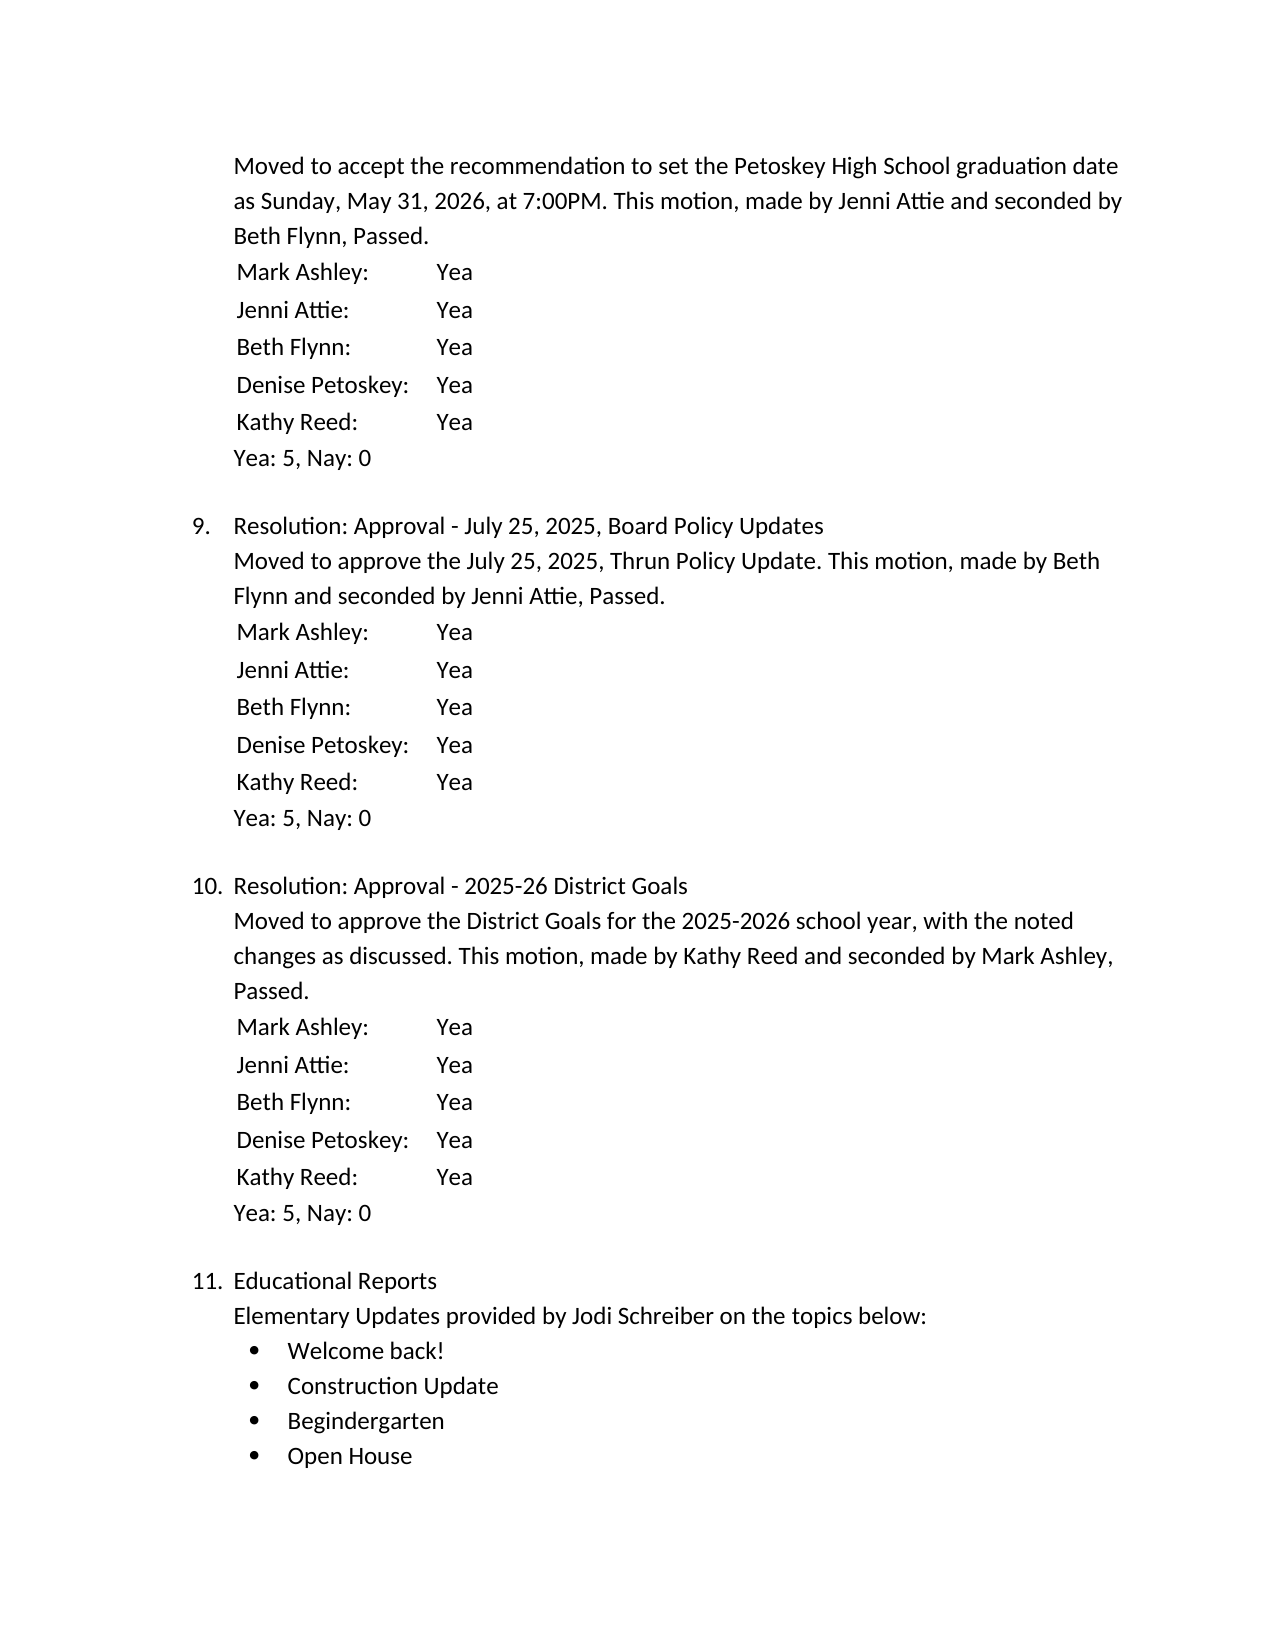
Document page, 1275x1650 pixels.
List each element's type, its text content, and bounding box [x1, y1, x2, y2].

text Elementary Updates provided by Jodi Schreiber on the topics below: [233, 1300, 1125, 1331]
table_cell Yea [435, 330, 491, 367]
table_cell Denise Petoskey: [152, 1123, 435, 1160]
list Welcome back! [250, 1335, 1125, 1366]
table_cell Beth Flynn: [152, 1085, 435, 1122]
table_cell Kathy Reed: [152, 1160, 435, 1197]
table_cell Yea [435, 690, 491, 727]
text Yea: 5, Nay: 0 [233, 442, 1125, 473]
table_cell Kathy Reed: [152, 405, 435, 442]
table_cell Jenni Attie: [152, 653, 435, 690]
table_cell Yea [435, 293, 491, 330]
list Begindergarten [250, 1405, 1125, 1436]
table_cell Beth Flynn: [152, 690, 435, 727]
table_cell Yea [435, 653, 491, 690]
table_header Mark Ashley: [152, 615, 435, 652]
list Educational Reports [192, 1265, 1125, 1296]
table_cell Yea [435, 728, 491, 765]
table_cell Yea [435, 1085, 491, 1122]
text Moved to accept the recommendation to set the Petoskey High School graduation date as Sunday, May 31, 2026, at 7:00PM. This motion, made by Jenni Attie and seconded by Beth Flynn, Passed. [233, 150, 1125, 251]
text Yea: 5, Nay: 0 [233, 802, 1125, 833]
table_header Mark Ashley: [152, 255, 435, 292]
table_cell Kathy Reed: [152, 765, 435, 802]
list Resolution: Approval - 2025-26 District Goals [192, 870, 1125, 901]
table_cell Jenni Attie: [152, 1048, 435, 1085]
table_header Yea [435, 255, 491, 292]
list Construction Update [250, 1370, 1125, 1401]
table_cell Denise Petoskey: [152, 728, 435, 765]
table_cell Jenni Attie: [152, 293, 435, 330]
table_cell Yea [435, 1048, 491, 1085]
table_cell Yea [435, 1123, 491, 1160]
table_cell Denise Petoskey: [152, 368, 435, 405]
text Moved to approve the July 25, 2025, Thrun Policy Update. This motion, made by Beth Flynn and seconded by Jenni Attie, Passed. [233, 545, 1125, 611]
table_header Yea [435, 1010, 491, 1047]
table_cell Beth Flynn: [152, 330, 435, 367]
table_cell Yea [435, 1160, 491, 1197]
list Resolution: Approval - July 25, 2025, Board Policy Updates [192, 510, 1125, 541]
list Open House [250, 1440, 1125, 1471]
text Yea: 5, Nay: 0 [233, 1197, 1125, 1228]
table_cell Yea [435, 405, 491, 442]
table_header Yea [435, 615, 491, 652]
table_cell Yea [435, 765, 491, 802]
table_cell Yea [435, 368, 491, 405]
table_header Mark Ashley: [152, 1010, 435, 1047]
text Moved to approve the District Goals for the 2025-2026 school year, with the noted changes as discussed. This motion, made by Kathy Reed and seconded by Mark Ashley, Passed. [233, 905, 1125, 1006]
